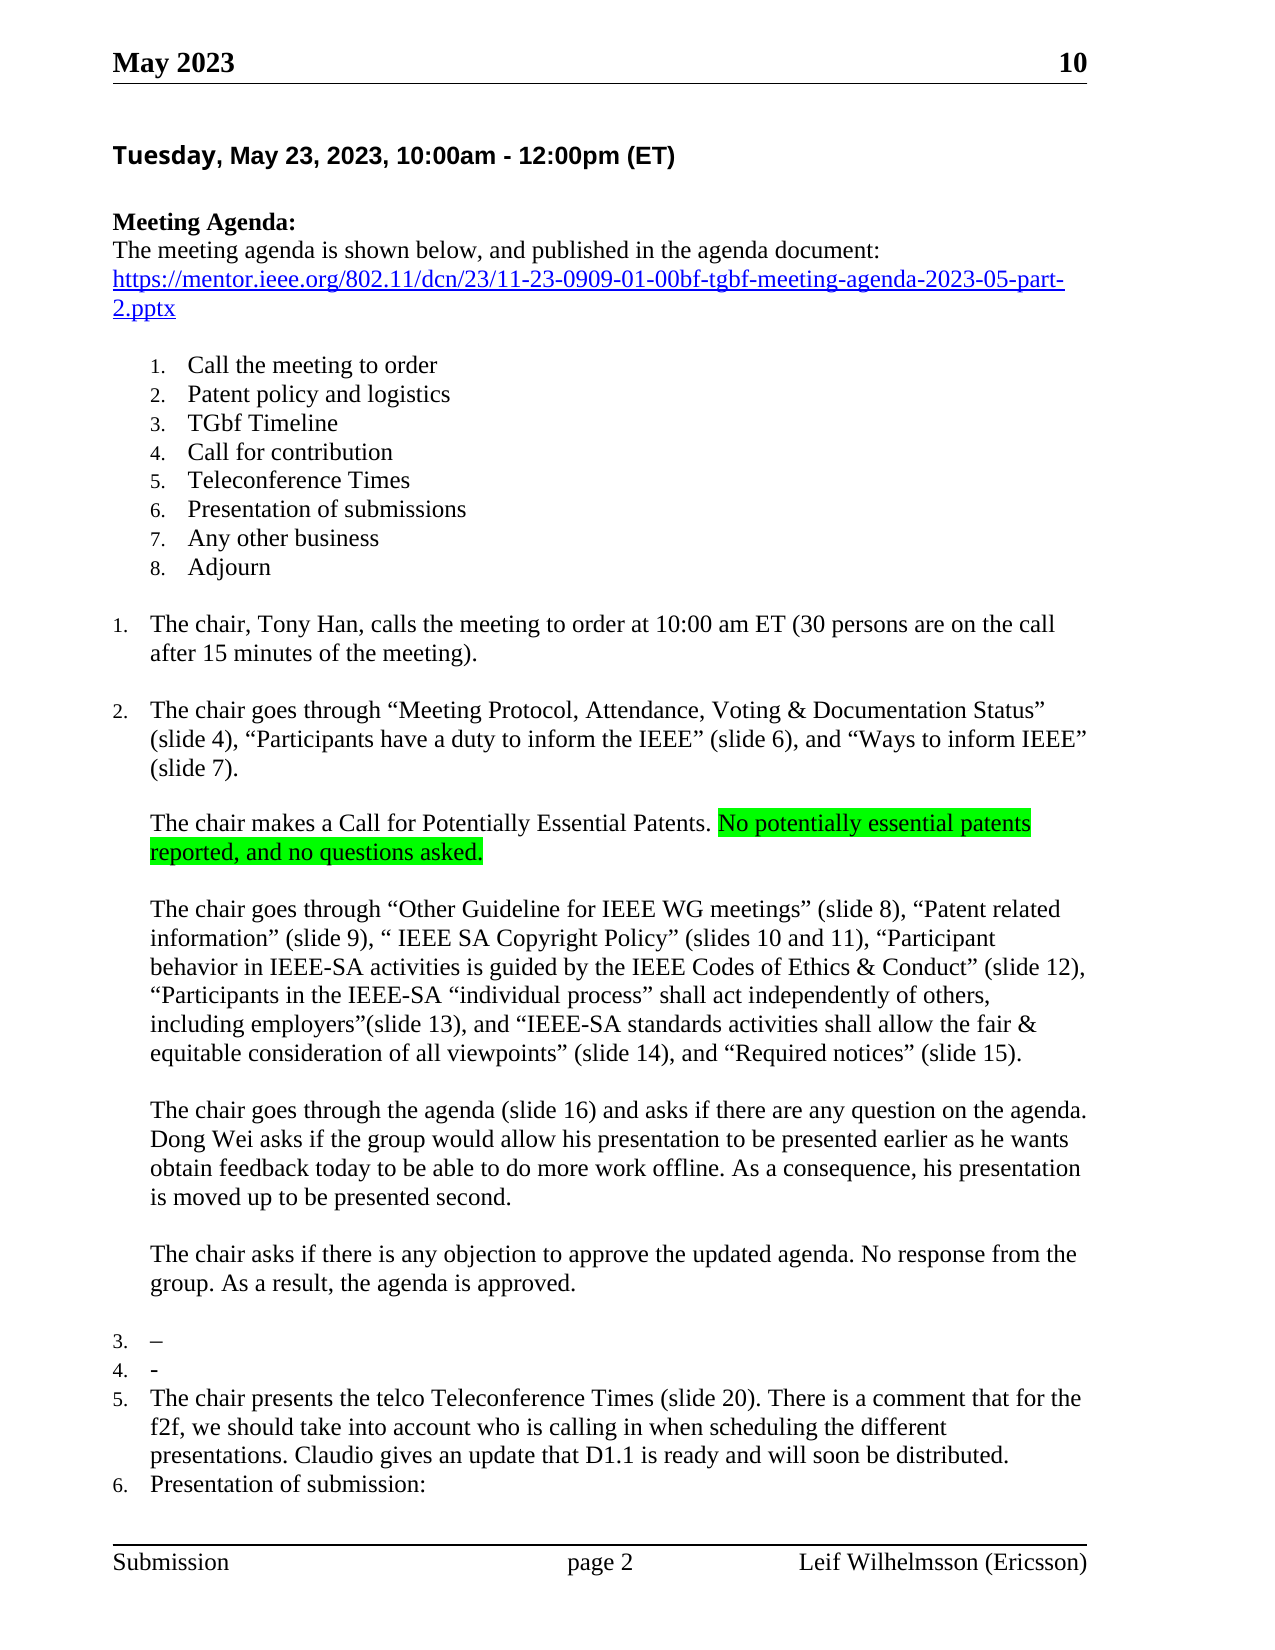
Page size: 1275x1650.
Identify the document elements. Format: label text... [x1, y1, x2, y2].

list – [112, 1325, 1087, 1354]
list Teleconference Times [150, 465, 1087, 494]
list Presentation of submission: [112, 1469, 1087, 1498]
text The meeting agenda is shown below, and published in the agenda document: [112, 235, 1087, 264]
list The chair goes through “Meeting Protocol, Attendance, Voting & Documentation Status” (slide 4), “Participants have a duty to inform the IEEE” (slide 6), and “Ways to inform IEEE” (slide 7). [112, 695, 1087, 782]
list - [112, 1354, 1087, 1383]
text Meeting Agenda: [112, 207, 1087, 235]
list Call the meeting to order [150, 350, 1087, 379]
list TGbf Timeline [150, 408, 1087, 437]
subtitle Tuesday, May 23, 2023, 10:00am - 12:00pm (ET) [112, 137, 1087, 172]
text The chair goes through the agenda (slide 16) and asks if there are any question on the agenda. Dong Wei asks if the group would allow his presentation to be presented earlier as he wants obtain feedback today to be able to do more work offline. As a consequence, his presentation is moved up to be presented second. [150, 1095, 1087, 1210]
list Call for contribution [150, 437, 1087, 465]
text The chair goes through “Other Guideline for IEEE WG meetings” (slide 8), “Patent related information” (slide 9), “ IEEE SA Copyright Policy” (slides 10 and 11), “Participant behavior in IEEE-SA activities is guided by the IEEE Codes of Ethics & Conduct” (slide 12), “Participants in the IEEE-SA “individual process” shall act independently of others, including employers”(slide 13), and “IEEE-SA standards activities shall allow the fair & equitable consideration of all viewpoints” (slide 14), and “Required notices” (slide 15). [150, 894, 1087, 1067]
list The chair presents the telco Teleconference Times (slide 20). There is a comment that for the f2f, we should take into account who is calling in when scheduling the different presentations. Claudio gives an update that D1.1 is ready and will soon be distributed. [112, 1383, 1087, 1469]
list Adjourn [150, 552, 1087, 580]
list Patent policy and logistics [150, 379, 1087, 408]
list Presentation of submissions [150, 494, 1087, 523]
list Any other business [150, 523, 1087, 552]
list The chair, Tony Han, calls the meeting to order at 10:00 am ET (30 persons are on the call after 15 minutes of the meeting). [112, 609, 1087, 667]
text The chair makes a Call for Potentially Essential Patents. No potentially essential patents reported, and no questions asked. [150, 808, 1087, 865]
text https://mentor.ieee.org/802.11/dcn/23/11-23-0909-01-00bf-tgbf-meeting-agenda-2023-05-part-2.pptx [112, 264, 1087, 322]
text The chair asks if there is any objection to approve the updated agenda. No response from the group. As a result, the agenda is approved. [150, 1239, 1087, 1297]
